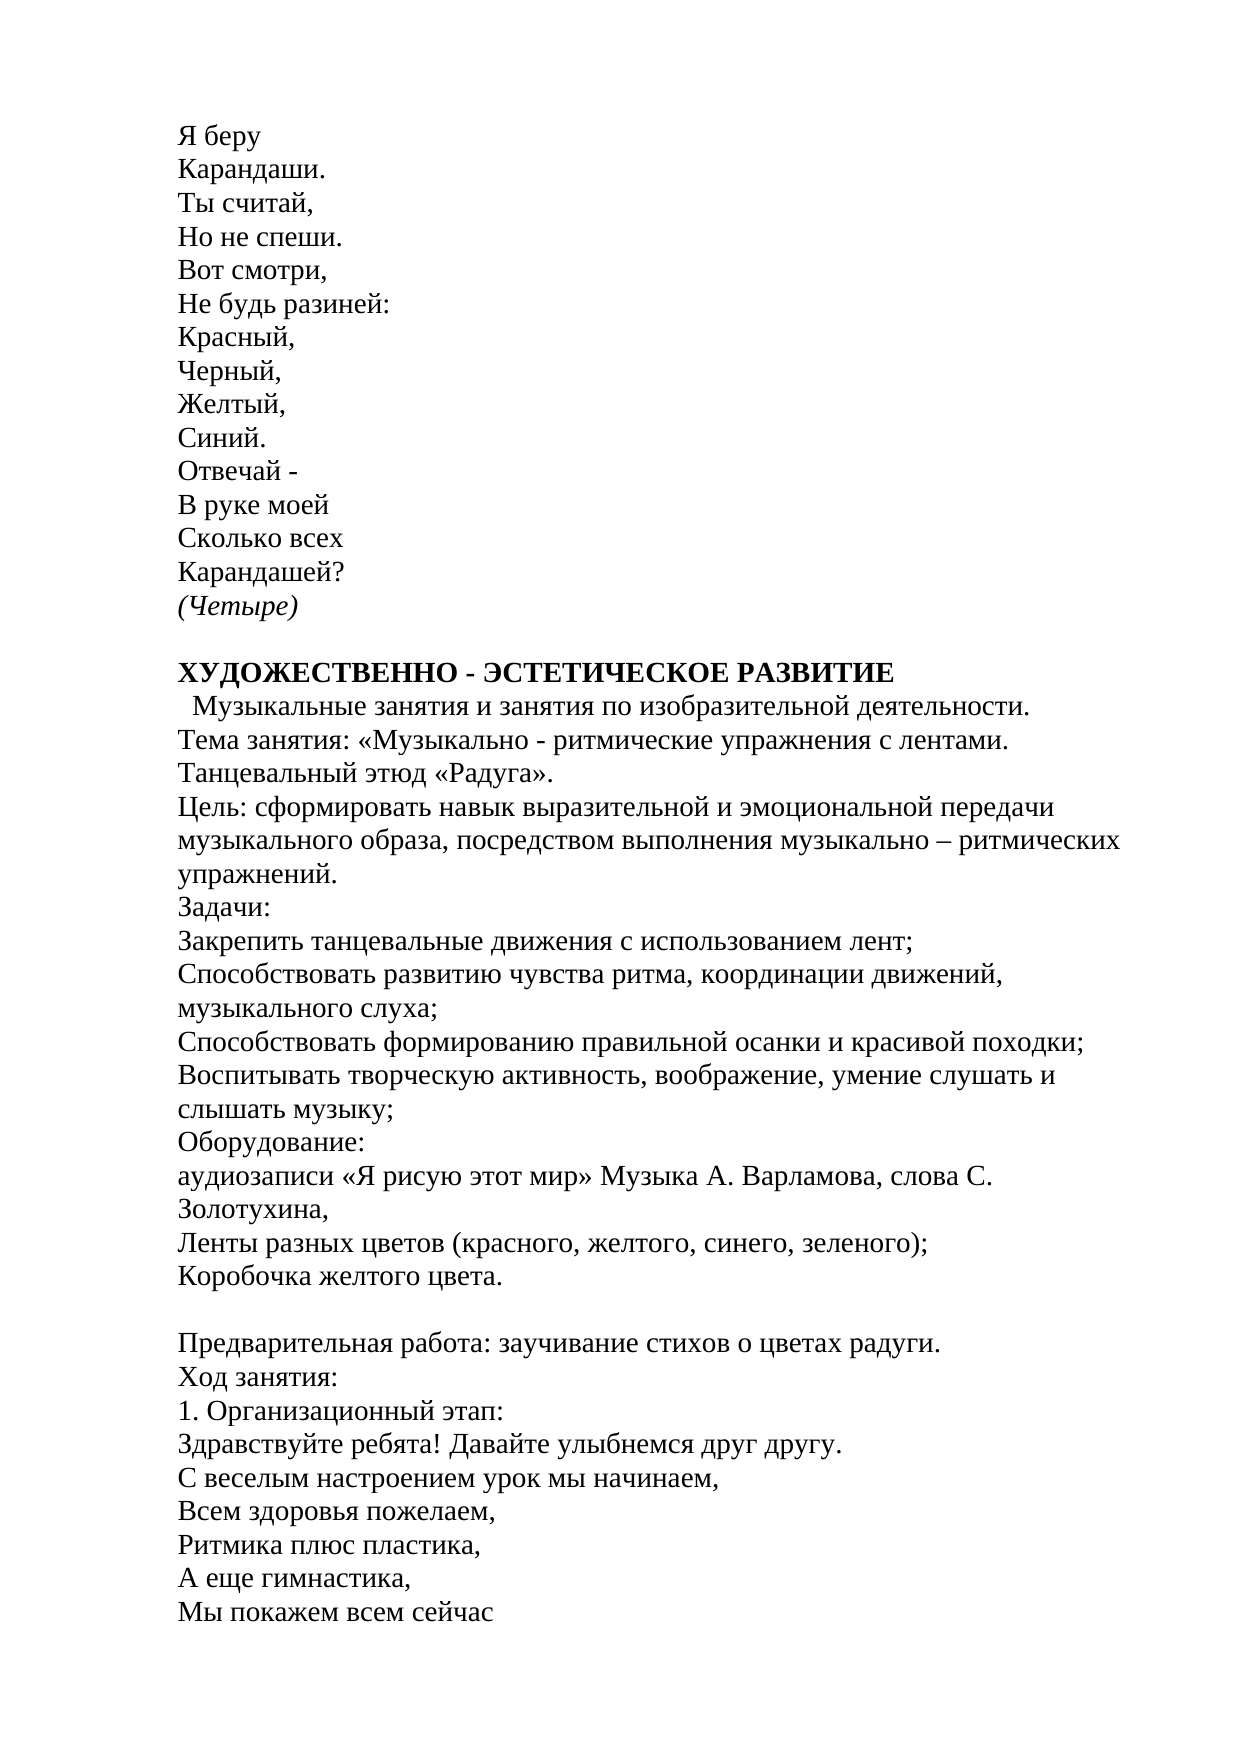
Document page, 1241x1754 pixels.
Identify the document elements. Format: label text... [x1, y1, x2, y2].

text Карандашей? [177, 554, 1152, 588]
text Карандаши. [177, 152, 1152, 185]
text Музыкальные занятия и занятия по изобразительной деятельности. [177, 688, 1152, 722]
text Не будь разиней: [177, 286, 1152, 319]
text Вот смотри, [177, 252, 1152, 286]
text Ты считай, [177, 185, 1152, 219]
text Ход занятия: [177, 1359, 1152, 1393]
text Тема занятия: «Музыкально - ритмические упражнения с лентами. Танцевальный этюд «Радуга». Цель: сформировать навык выразительной и эмоциональной передачи музыкального образа, посредством выполнения музыкально – ритмических упражнений. Задачи: Закрепить танцевальные движения с использованием лент; Способствовать развитию чувства ритма, координации движений, музыкального слуха; Способствовать формированию правильной осанки и красивой походки; Воспитывать творческую активность, воображение, умение слушать и слышать музыку; Оборудование: аудиозаписи «Я рисую этот мир» Музыка А. Варламова, слова С. Золотухина, Ленты разных цветов (красного, желтого, синего, зеленого); Коробочка желтого цвета. Предварительная работа: заучивание стихов о цветах радуги. [177, 722, 1152, 1359]
text Красный, [177, 319, 1152, 353]
text Синий. [177, 420, 1152, 453]
text Отвечай - [177, 453, 1152, 487]
text В руке моей [177, 487, 1152, 521]
text Сколько всех [177, 521, 1152, 554]
text Черный, [177, 353, 1152, 386]
text (Четыре) [177, 588, 1152, 621]
text Я беру [177, 118, 1152, 152]
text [177, 1393, 1152, 1627]
text Но не спеши. [177, 219, 1152, 252]
text Желтый, [177, 386, 1152, 420]
text ХУДОЖЕСТВЕННО - ЭСТЕТИЧЕСКОЕ РАЗВИТИЕ [177, 655, 1152, 688]
